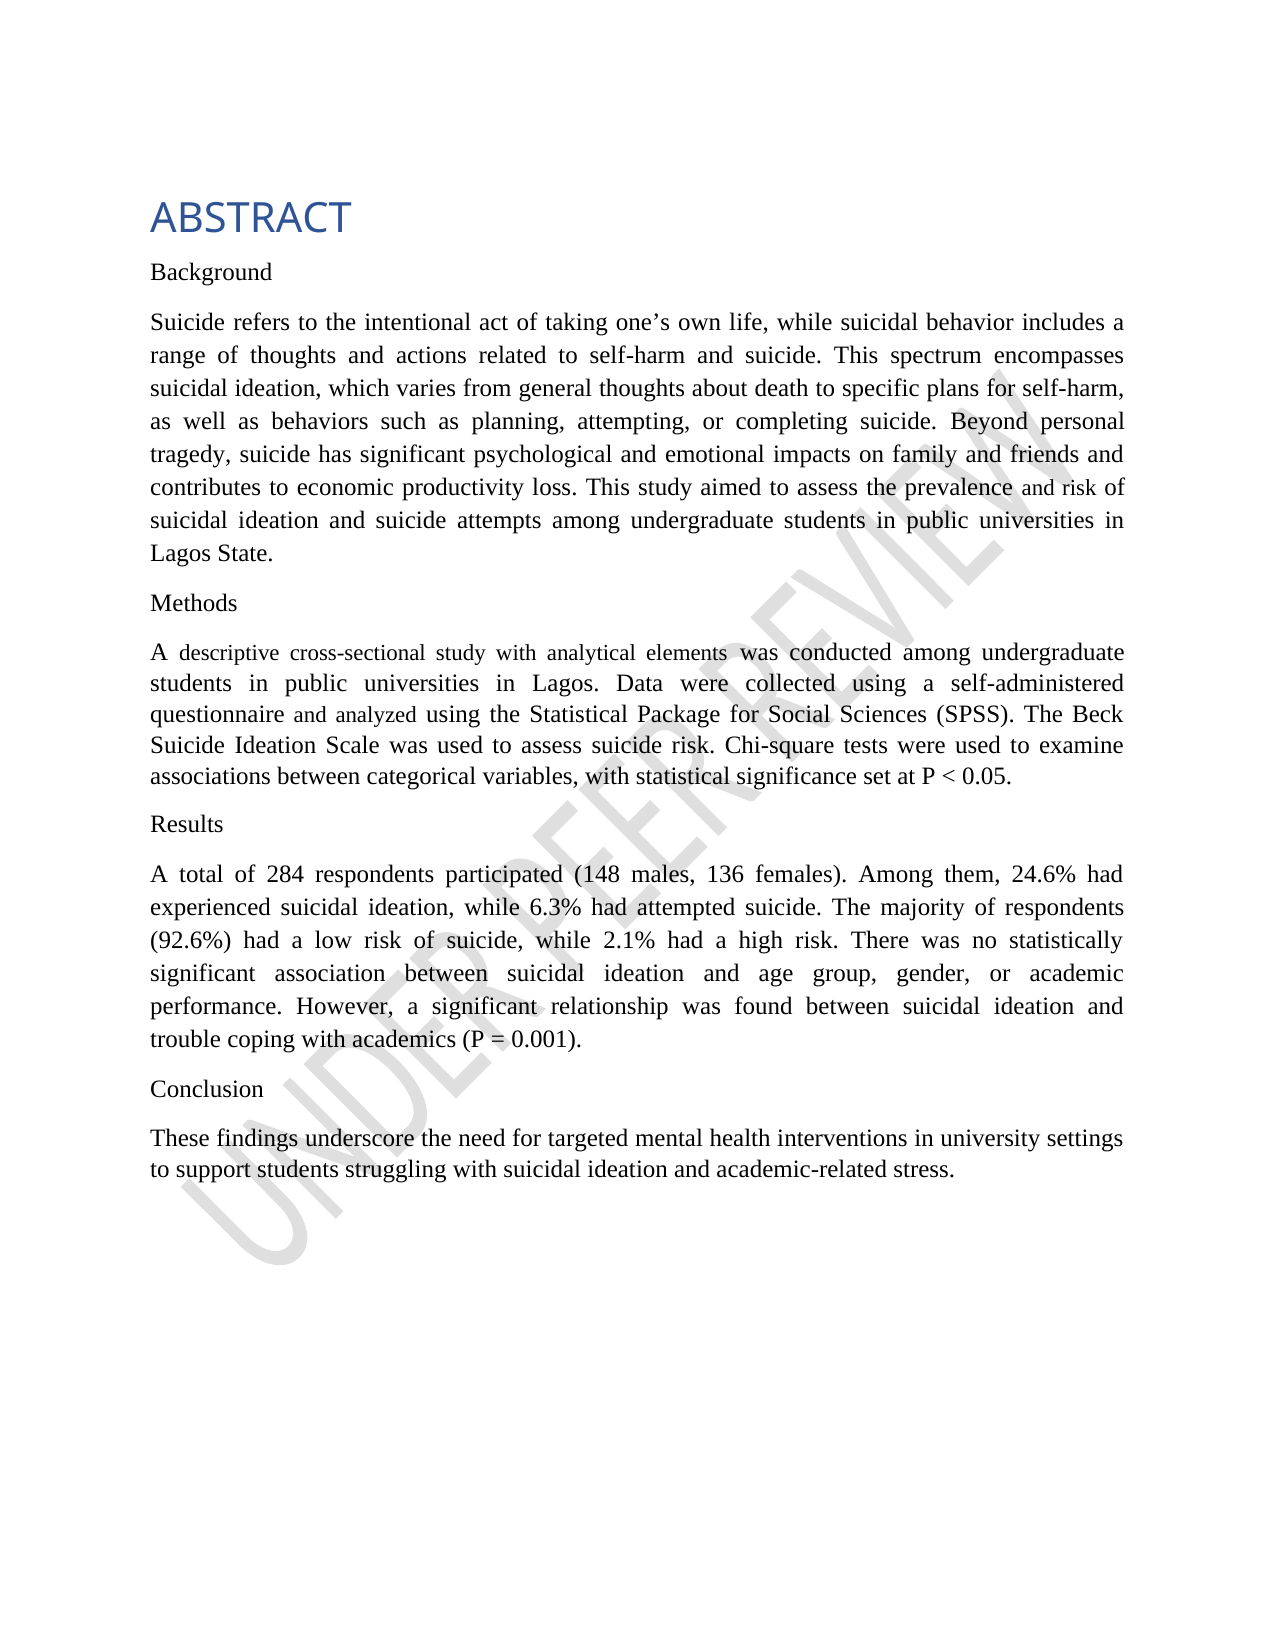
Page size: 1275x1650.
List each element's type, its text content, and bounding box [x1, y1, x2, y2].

text A total of 284 respondents participated (148 males, 136 females). Among them, 24.6% had experienced suicidal ideation, while 6.3% had attempted suicide. The majority of respondents (92.6%) had a low risk of suicide, while 2.1% had a high risk. There was no statistically significant association between suicidal ideation and age group, gender, or academic performance. However, a significant relationship was found between suicidal ideation and trouble coping with academics (P = 0.001). [150, 859, 1125, 1053]
text Background [150, 257, 1125, 286]
subtitle ABSTRACT [150, 187, 1125, 244]
text Methods [150, 588, 1125, 616]
text Results [150, 809, 1125, 838]
text Conclusion [150, 1074, 1125, 1102]
text A descriptive cross-sectional study with analytical elements was conducted among undergraduate students in public universities in Lagos. Data were collected using a self-administered questionnaire and analyzed using the Statistical Package for Social Sciences (SPSS). The Beck Suicide Ideation Scale was used to assess suicide risk. Chi-square tests were used to examine associations between categorical variables, with statistical significance set at P < 0.05. [150, 637, 1125, 790]
text Suicide refers to the intentional act of taking one’s own life, while suicidal behavior includes a range of thoughts and actions related to self-harm and suicide. This spectrum encompasses suicidal ideation, which varies from general thoughts about death to specific plans for self-harm, as well as behaviors such as planning, attempting, or completing suicide. Beyond personal tragedy, suicide has significant psychological and emotional impacts on family and friends and contributes to economic productivity loss. This study aimed to assess the prevalence and risk of suicidal ideation and suicide attempts among undergraduate students in public universities in Lagos State. [150, 307, 1125, 567]
text These findings underscore the need for targeted mental health interventions in university settings to support students struggling with suicidal ideation and academic-related stress. [150, 1123, 1125, 1183]
